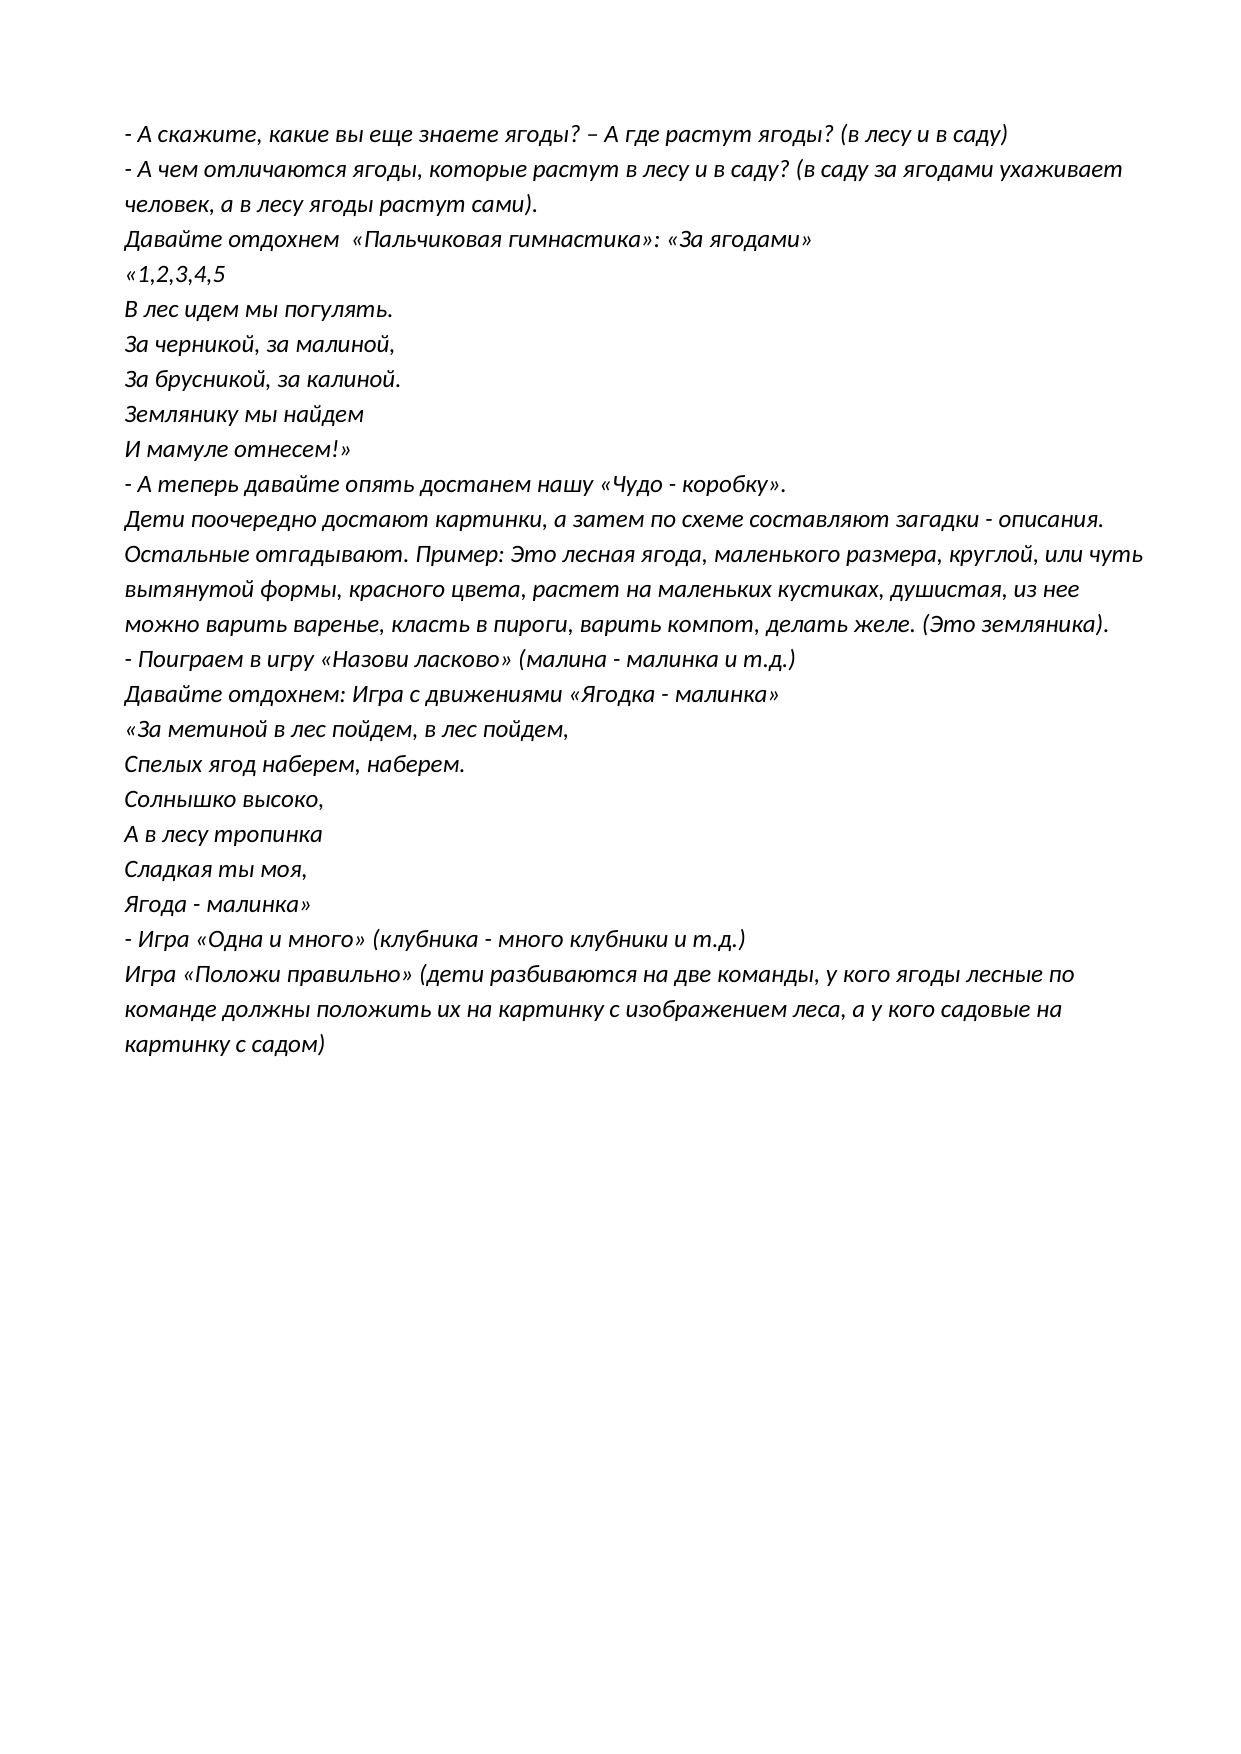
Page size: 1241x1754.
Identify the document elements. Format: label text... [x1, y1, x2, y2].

text «За метиной в лес пойдем, в лес пойдем, [124, 713, 1152, 744]
text Дети поочередно достают картинки, а затем по схеме составляют загадки - описания. [124, 503, 1152, 534]
text Солнышко высоко, [124, 783, 1152, 814]
text Землянику мы найдем [124, 398, 1152, 429]
text Сладкая ты моя, [124, 853, 1152, 884]
text «1,2,3,4,5 [124, 258, 1152, 289]
text А в лесу тропинка [124, 818, 1152, 849]
text Спелых ягод наберем, наберем. [124, 748, 1152, 779]
text Давайте отдохнем «Пальчиковая гимнастика»: «За ягодами» [124, 223, 1152, 254]
text За черникой, за малиной, [124, 328, 1152, 359]
text В лес идем мы погулять. [124, 293, 1152, 324]
text Остальные отгадывают. Пример: Это лесная ягода, маленького размера, круглой, или чуть вытянутой формы, красного цвета, растет на маленьких кустиках, душистая, из нее можно варить варенье, класть в пироги, варить компот, делать желе. (Это земляника). [124, 538, 1152, 639]
text Давайте отдохнем: Игра с движениями «Ягодка - малинка» [124, 678, 1152, 709]
text - А чем отличаются ягоды, которые растут в лесу и в саду? (в саду за ягодами ухаживает человек, а в лесу ягоды растут сами). [124, 153, 1152, 219]
text - Игра «Одна и много» (клубника - много клубники и т.д.) [124, 923, 1152, 954]
text Игра «Положи правильно» (дети разбиваются на две команды, у кого ягоды лесные по команде должны положить их на картинку с изображением леса, а у кого садовые на картинку с садом) [124, 958, 1152, 1059]
text И мамуле отнесем!» [124, 433, 1152, 464]
text - Поиграем в игру «Назови ласково» (малина - малинка и т.д.) [124, 643, 1152, 674]
text - А скажите, какие вы еще знаете ягоды? – А где растут ягоды? (в лесу и в саду) [124, 118, 1152, 149]
text - А теперь давайте опять достанем нашу «Чудо - коробку». [124, 468, 1152, 499]
text За брусникой, за калиной. [124, 363, 1152, 394]
text Ягода - малинка» [124, 888, 1152, 919]
